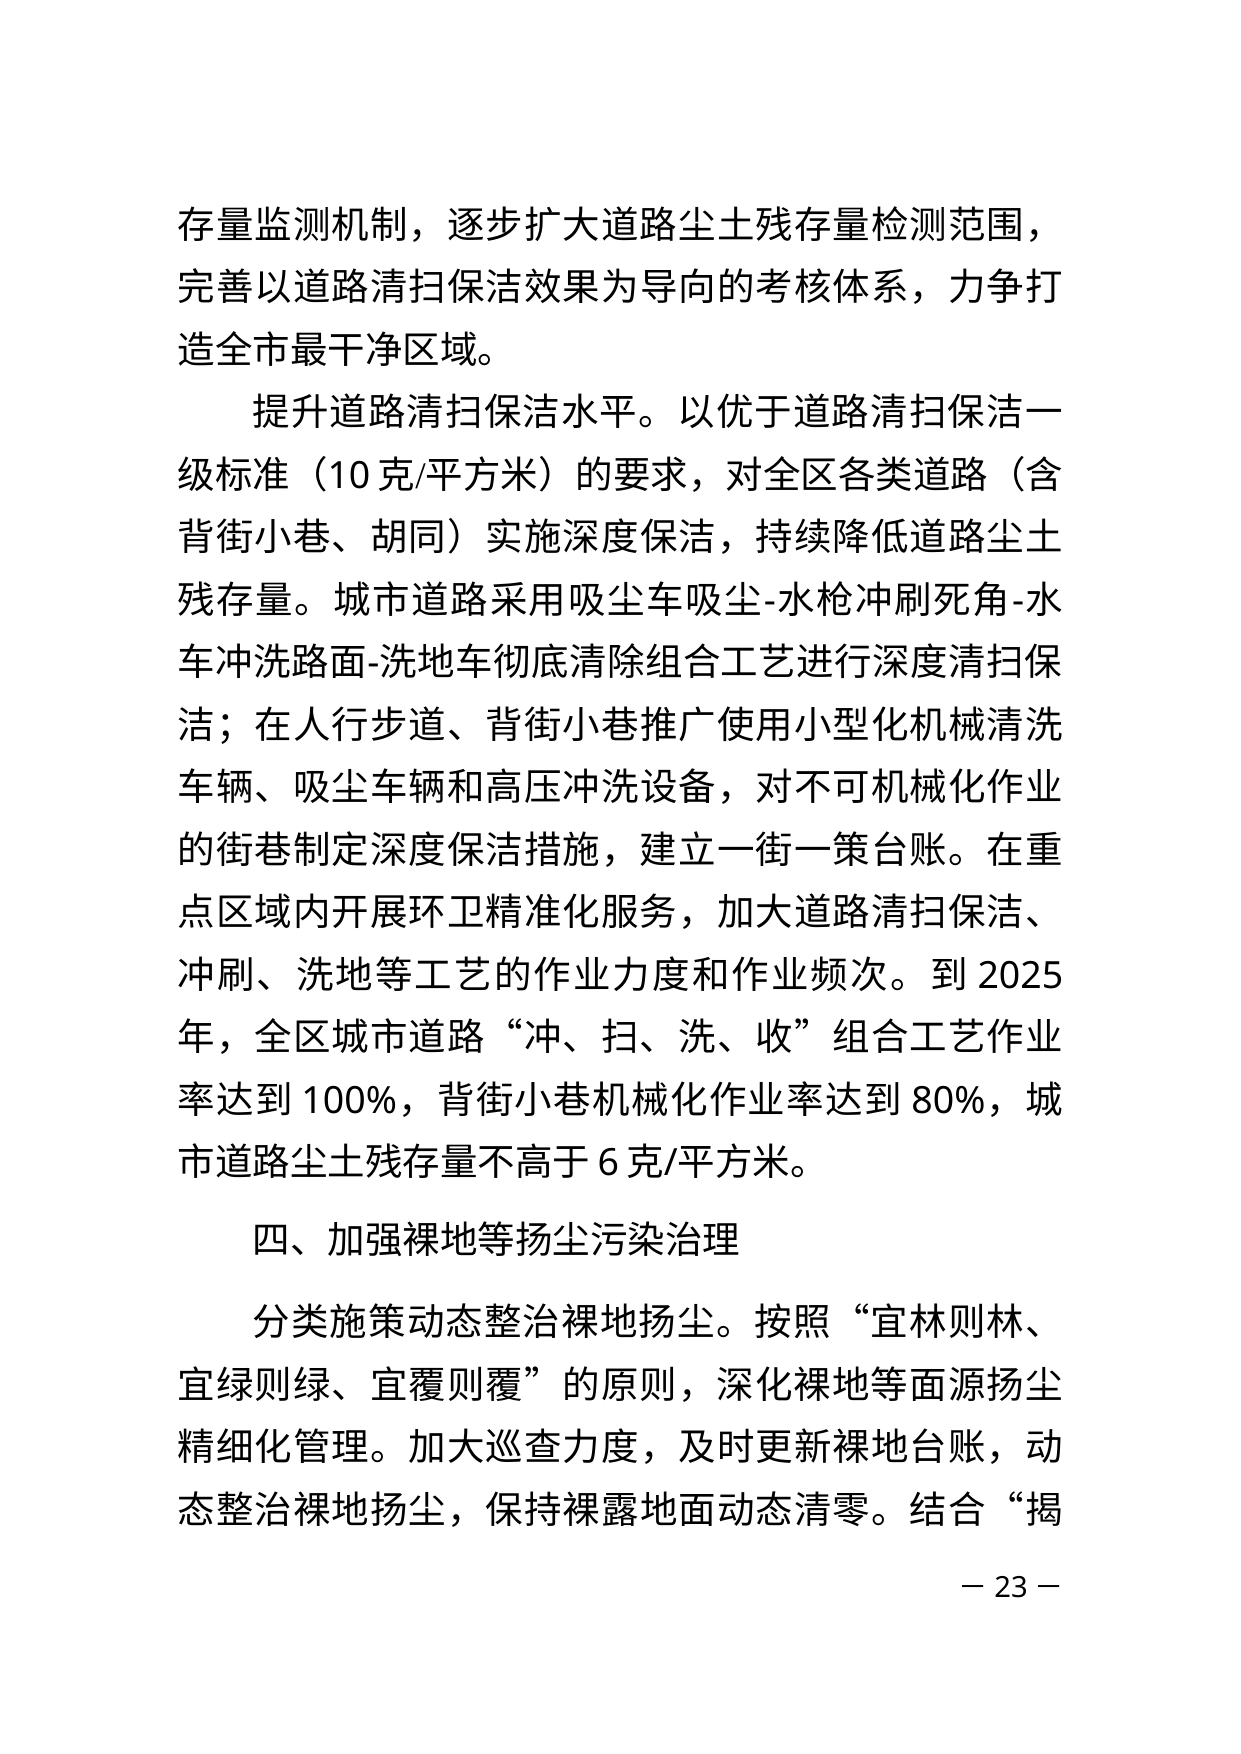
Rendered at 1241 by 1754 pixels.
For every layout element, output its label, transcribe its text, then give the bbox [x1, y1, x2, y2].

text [177, 1286, 1063, 1536]
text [177, 188, 1063, 376]
text 提升道路清扫保洁水平。以优于道路清扫保洁一级标准（10克/平方米）的要求，对全区各类道路（含背街小巷、胡同）实施深度保洁，持续降低道路尘土残存量。城市道路采用吸尘车吸尘-水枪冲刷死角-水车冲洗路面-洗地车彻底清除组合工艺进行深度清扫保洁；在人行步道、背街小巷推广使用小型化机械清洗车辆、吸尘车辆和高压冲洗设备，对不可机械化作业的街巷制定深度保洁措施，建立一街一策台账。在重点区域内开展环卫精准化服务，加大道路清扫保洁、冲刷、洗地等工艺的作业力度和作业频次。到2025年，全区城市道路“冲、扫、洗、收”组合工艺作业率达到100%，背街小巷机械化作业率达到80%，城市道路尘土残存量不高于6克/平方米。 [177, 376, 1063, 1188]
subtitle 四、加强裸地等扬尘污染治理 [177, 1204, 1063, 1269]
